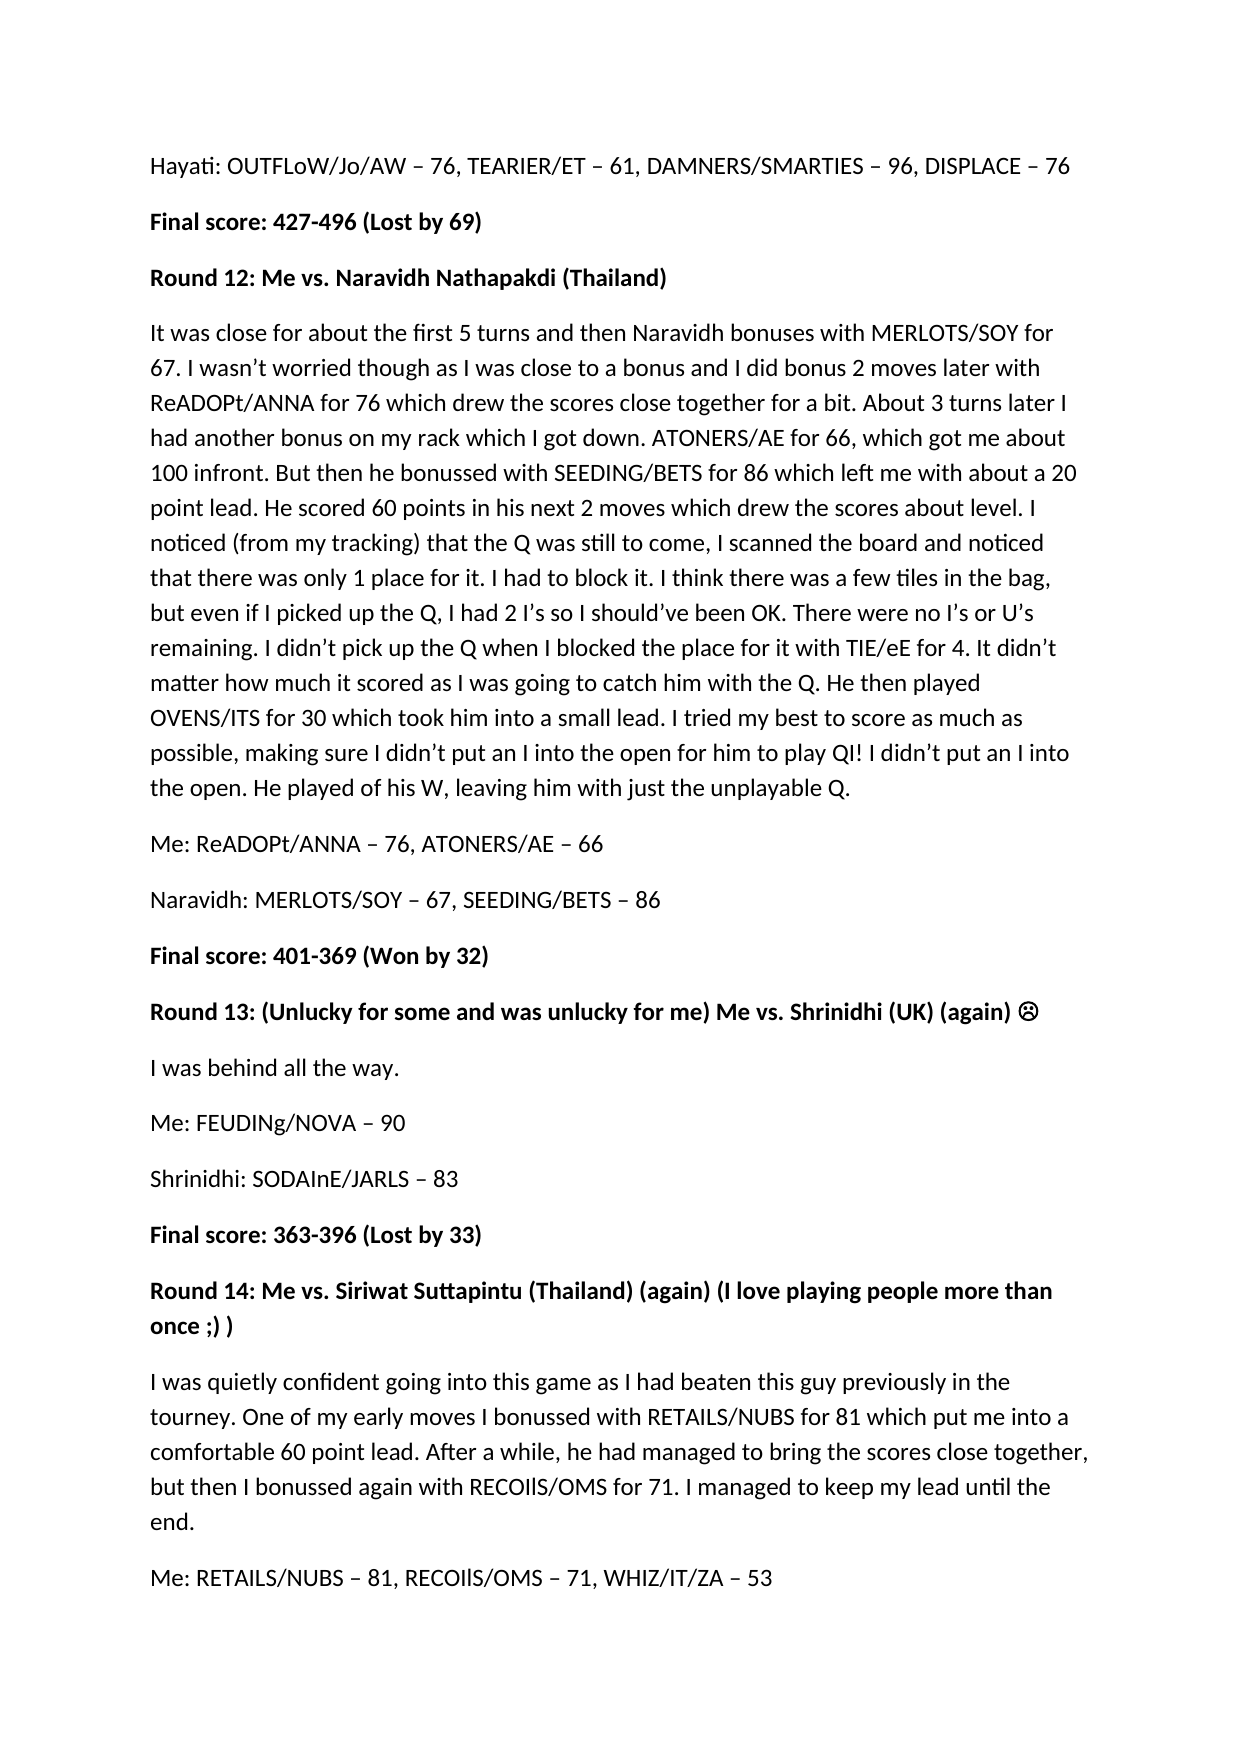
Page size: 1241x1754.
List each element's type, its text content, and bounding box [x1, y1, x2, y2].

text It was close for about the first 5 turns and then Naravidh bonuses with MERLOTS/SOY for 67. I wasn’t worried though as I was close to a bonus and I did bonus 2 moves later with ReADOPt/ANNA for 76 which drew the scores close together for a bit. About 3 turns later I had another bonus on my rack which I got down. ATONERS/AE for 66, which got me about 100 infront. But then he bonussed with SEEDING/BETS for 86 which left me with about a 20 point lead. He scored 60 points in his next 2 moves which drew the scores about level. I noticed (from my tracking) that the Q was still to come, I scanned the board and noticed that there was only 1 place for it. I had to block it. I think there was a few tiles in the bag, but even if I picked up the Q, I had 2 I’s so I should’ve been OK. There were no I’s or U’s remaining. I didn’t pick up the Q when I blocked the place for it with TIE/eE for 4. It didn’t matter how much it scored as I was going to catch him with the Q. He then played OVENS/ITS for 30 which took him into a small lead. I tried my best to score as much as possible, making sure I didn’t put an I into the open for him to play QI! I didn’t put an I into the open. He played of his W, leaving him with just the unplayable Q. [150, 317, 1090, 803]
text I was behind all the way. [150, 1052, 1090, 1082]
text Round 14: Me vs. Siriwat Suttapintu (Thailand) (again) (I love playing people more than once ;) ) [150, 1275, 1090, 1341]
text Me: RETAILS/NUBS – 81, RECOIlS/OMS – 71, WHIZ/IT/ZA – 53 [150, 1562, 1090, 1592]
text Round 12: Me vs. Naravidh Nathapakdi (Thailand) [150, 262, 1090, 292]
text Me: ReADOPt/ANNA – 76, ATONERS/AE – 66 [150, 828, 1090, 859]
text Me: FEUDINg/NOVA – 90 [150, 1107, 1090, 1138]
text Final score: 427-496 (Lost by 69) [150, 206, 1090, 236]
text Final score: 401-369 (Won by 32) [150, 940, 1090, 971]
text Round 13: (Unlucky for some and was unlucky for me) Me vs. Shrinidhi (UK) (again) [150, 996, 1090, 1026]
text Hayati: OUTFLoW/Jo/AW – 76, TEARIER/ET – 61, DAMNERS/SMARTIES – 96, DISPLACE – 76 [150, 150, 1090, 181]
text I was quietly confident going into this game as I had beaten this guy previously in the tourney. One of my early moves I bonussed with RETAILS/NUBS for 81 which put me into a comfortable 60 point lead. After a while, he had managed to bring the scores close together, but then I bonussed again with RECOIlS/OMS for 71. I managed to keep my lead until the end. [150, 1366, 1090, 1536]
text Naravidh: MERLOTS/SOY – 67, SEEDING/BETS – 86 [150, 884, 1090, 915]
text Final score: 363-396 (Lost by 33) [150, 1219, 1090, 1250]
text Shrinidhi: SODAInE/JARLS – 83 [150, 1163, 1090, 1194]
